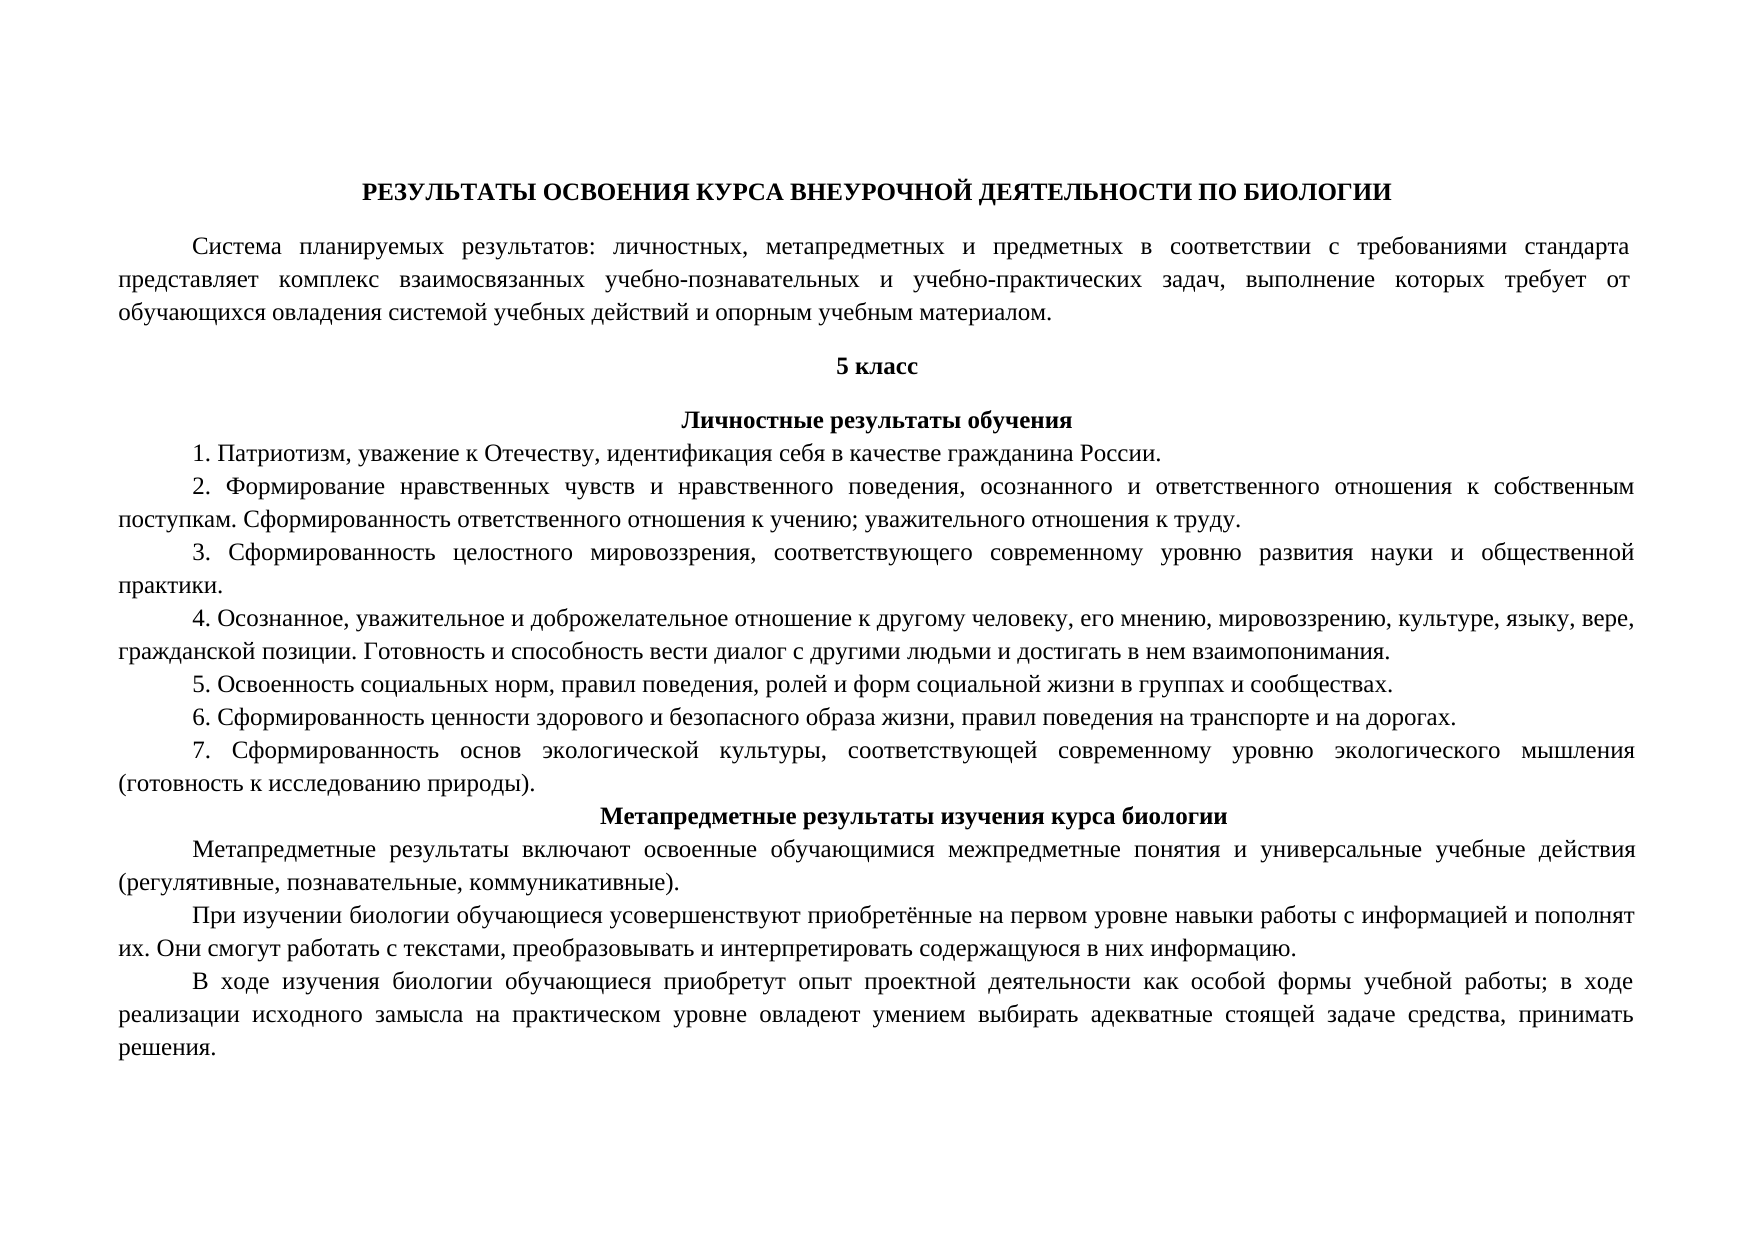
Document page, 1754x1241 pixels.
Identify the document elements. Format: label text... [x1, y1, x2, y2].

text Личностные результаты обучения [118, 405, 1636, 433]
text Метапредметные результаты изучения курса биологии [118, 801, 1636, 830]
text При изучении биологии обучающиеся усовершенствуют приобретённые на первом уровне навыки работы с информацией и пополнят их. Они смогут работать с текстами, преобразовывать и интерпретировать содержащуюся в них информацию. [118, 900, 1636, 962]
text 5 класс [118, 351, 1636, 380]
text Система планируемых результатов: личностных, метапредметных и предметных в соответствии с требованиями стандарта представляет комплекс взаимосвязанных учебно-познавательных и учебно-практических задач, выполнение которых требует от обучающихся овладения системой учебных действий и опорным учебным материалом. [118, 231, 1632, 326]
text 6. Сформированность ценности здорового и безопасного образа жизни, правил поведения на транспорте и на дорогах. [118, 702, 1636, 731]
text В ходе изучения биологии обучающиеся приобретут опыт проектной деятельности как особой формы учебной работы; в ходе реализации исходного замысла на практическом уровне овладеют умением выбирать адекватные стоящей задаче средства, принимать решения. [118, 966, 1636, 1061]
text Метапредметные результаты включают освоенные обучающимися межпредметные понятия и универсальные учебные действия (регулятивные, познавательные, коммуникативные). [118, 834, 1636, 896]
text 2. Формирование нравственных чувств и нравственного поведения, осознанного и ответственного отношения к собственным поступкам. Сформированность ответственного отношения к учению; уважительного отношения к труду. [118, 471, 1636, 533]
text 4. Осознанное, уважительное и доброжелательное отношение к другому человеку, его мнению, мировоззрению, культуре, языку, вере, гражданской позиции. Готовность и способность вести диалог с другими людьми и достигать в нем взаимопонимания. [118, 603, 1636, 665]
text 3. Сформированность целостного мировоззрения, соответствующего современному уровню развития науки и общественной практики. [118, 537, 1636, 599]
text 5. Освоенность социальных норм, правил поведения, ролей и форм социальной жизни в группах и сообществах. [118, 669, 1636, 698]
text 7. Сформированность основ экологической культуры, соответствующей современному уровню экологического мышления (готовность к исследованию природы). [118, 735, 1636, 797]
text 1. Патриотизм, уважение к Отечеству, идентификация себя в качестве гражданина России. [118, 438, 1636, 467]
text РЕЗУЛЬТАТЫ ОСВОЕНИЯ КУРСА ВНЕУРОЧНОЙ ДЕЯТЕЛЬНОСТИ ПО БИОЛОГИИ [118, 177, 1636, 206]
